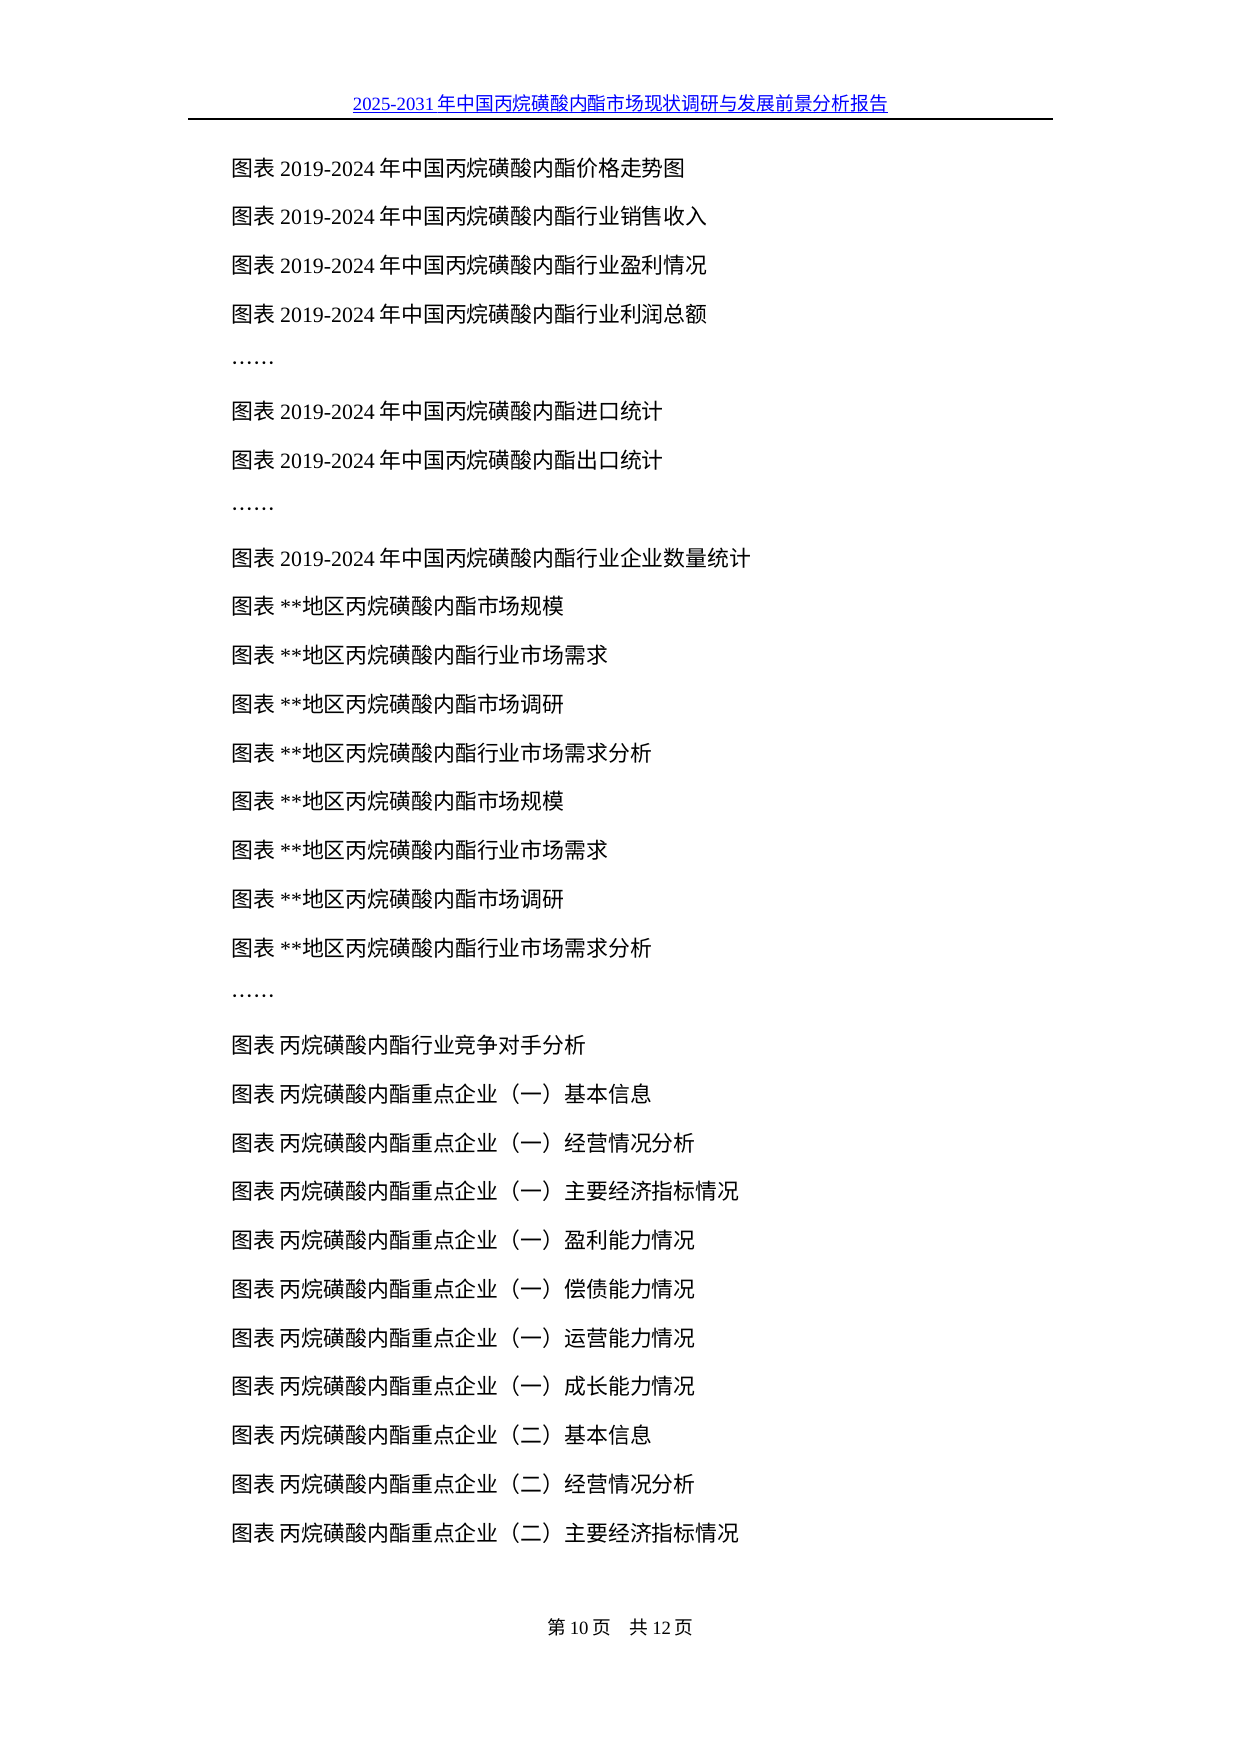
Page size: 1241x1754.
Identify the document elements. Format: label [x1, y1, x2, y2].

text [187, 150, 1053, 1548]
